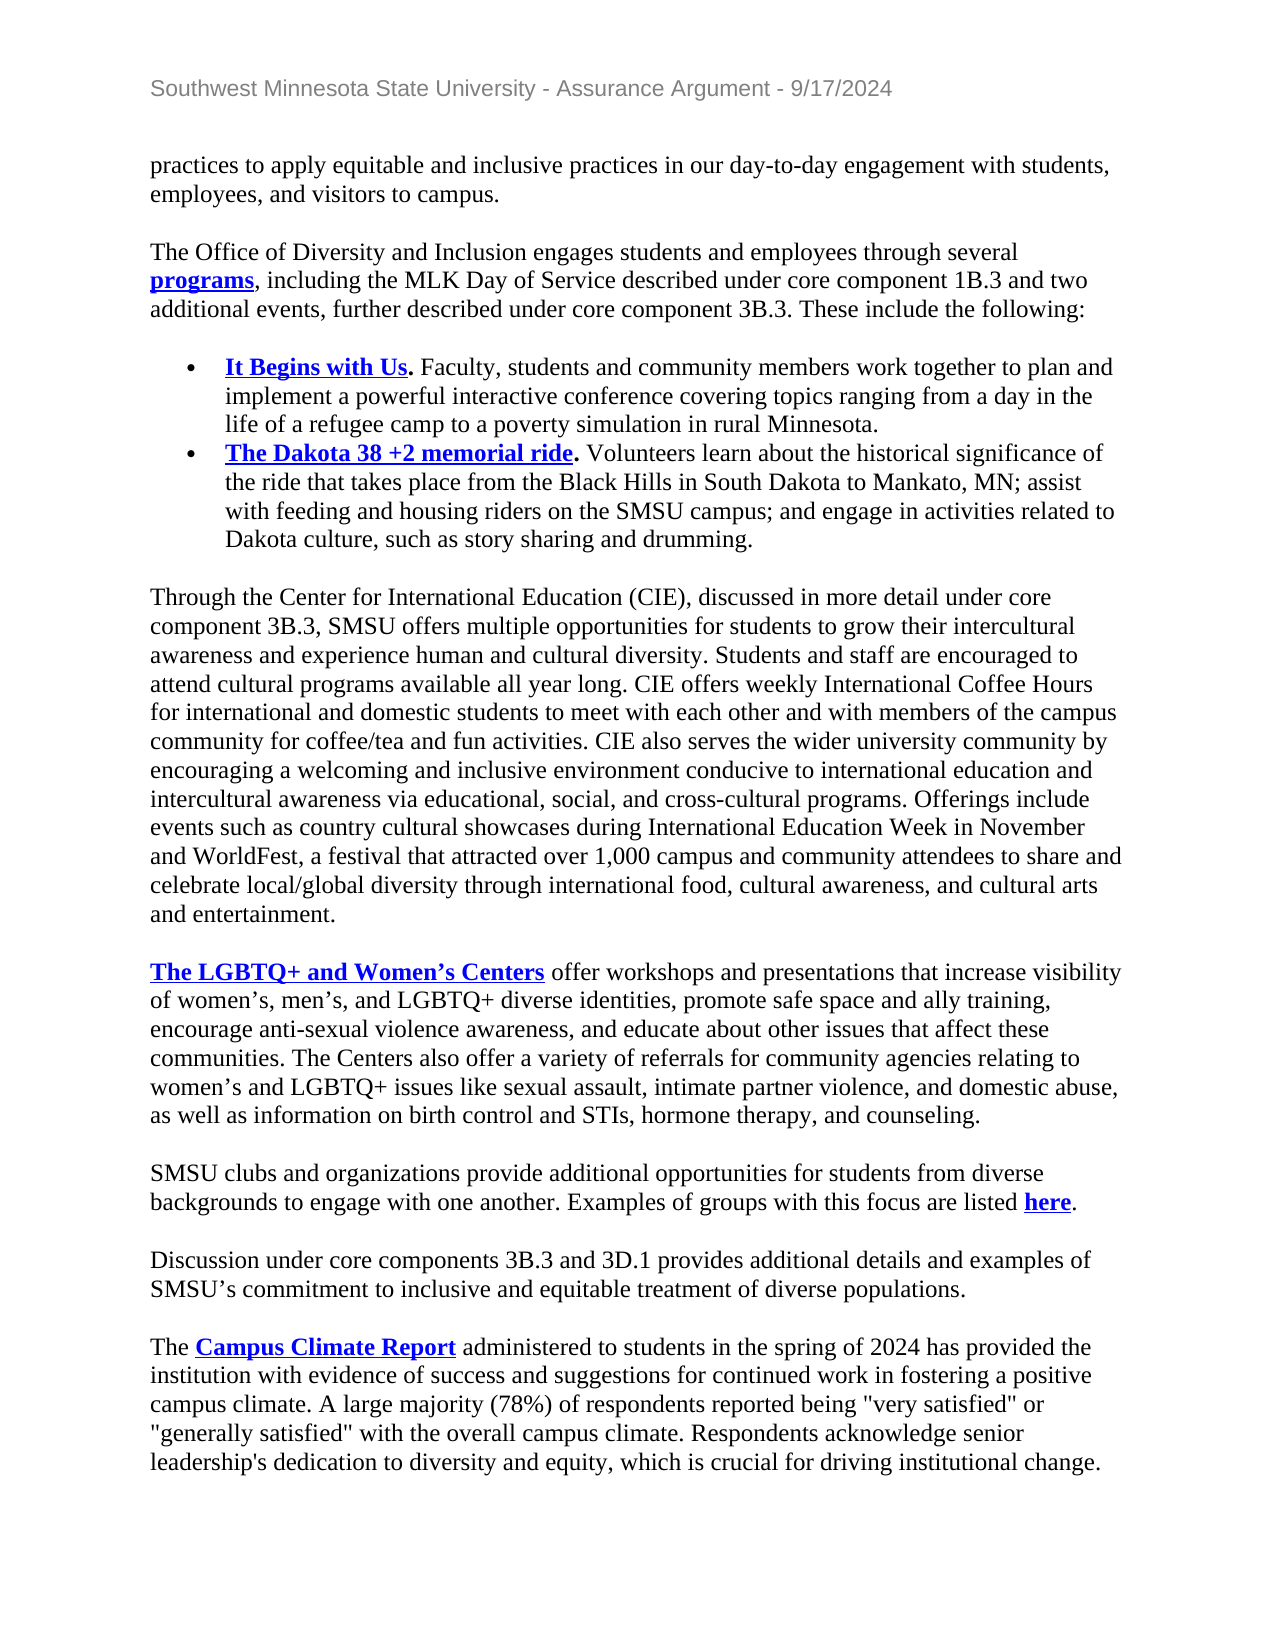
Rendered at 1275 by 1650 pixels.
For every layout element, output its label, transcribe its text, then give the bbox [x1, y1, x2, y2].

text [150, 1332, 1125, 1475]
text Discussion under core components 3B.3 and 3D.1 provides additional details and examples of SMSU’s commitment to inclusive and equitable treatment of diverse populations. [150, 1245, 1125, 1302]
list It Begins with Us. Faculty, students and community members work together to plan and implement a powerful interactive conference covering topics ranging from a day in the life of a refugee camp to a poverty simulation in rural Minnesota. [187, 352, 1125, 438]
text The Office of Diversity and Inclusion engages students and employees through several programs, including the MLK Day of Service described under core component 1B.3 and two additional events, further described under core component 3B.3. These include the following: [150, 237, 1125, 323]
list The Dakota 38 +2 memorial ride. Volunteers learn about the historical significance of the ride that takes place from the Black Hills in South Dakota to Mankato, MN; assist with feeding and housing riders on the SMSU campus; and engage in activities related to Dakota culture, such as story sharing and drumming. [187, 438, 1125, 553]
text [150, 150, 1125, 207]
text SMSU clubs and organizations provide additional opportunities for students from diverse backgrounds to engage with one another. Examples of groups with this focus are listed here. [150, 1158, 1125, 1216]
text The LGBTQ+ and Women’s Centers offer workshops and presentations that increase visibility of women’s, men’s, and LGBTQ+ diverse identities, promote safe space and ally training, encourage anti-sexual violence awareness, and educate about other issues that affect these communities. The Centers also offer a variety of referrals for community agencies relating to women’s and LGBTQ+ issues like sexual assault, intimate partner violence, and domestic abuse, as well as information on birth control and STIs, hormone therapy, and counseling. [150, 957, 1125, 1129]
text Through the Center for International Education (CIE), discussed in more detail under core component 3B.3, SMSU offers multiple opportunities for students to grow their intercultural awareness and experience human and cultural diversity. Students and staff are encouraged to attend cultural programs available all year long. CIE offers weekly International Coffee Hours for international and domestic students to meet with each other and with members of the campus community for coffee/tea and fun activities. CIE also serves the wider university community by encouraging a welcoming and inclusive environment conducive to international education and intercultural awareness via educational, social, and cross-cultural programs. Offerings include events such as country cultural showcases during International Education Week in November and WorldFest, a festival that attracted over 1,000 campus and community attendees to share and celebrate local/global diversity through international food, cultural awareness, and cultural arts and entertainment. [150, 582, 1125, 927]
